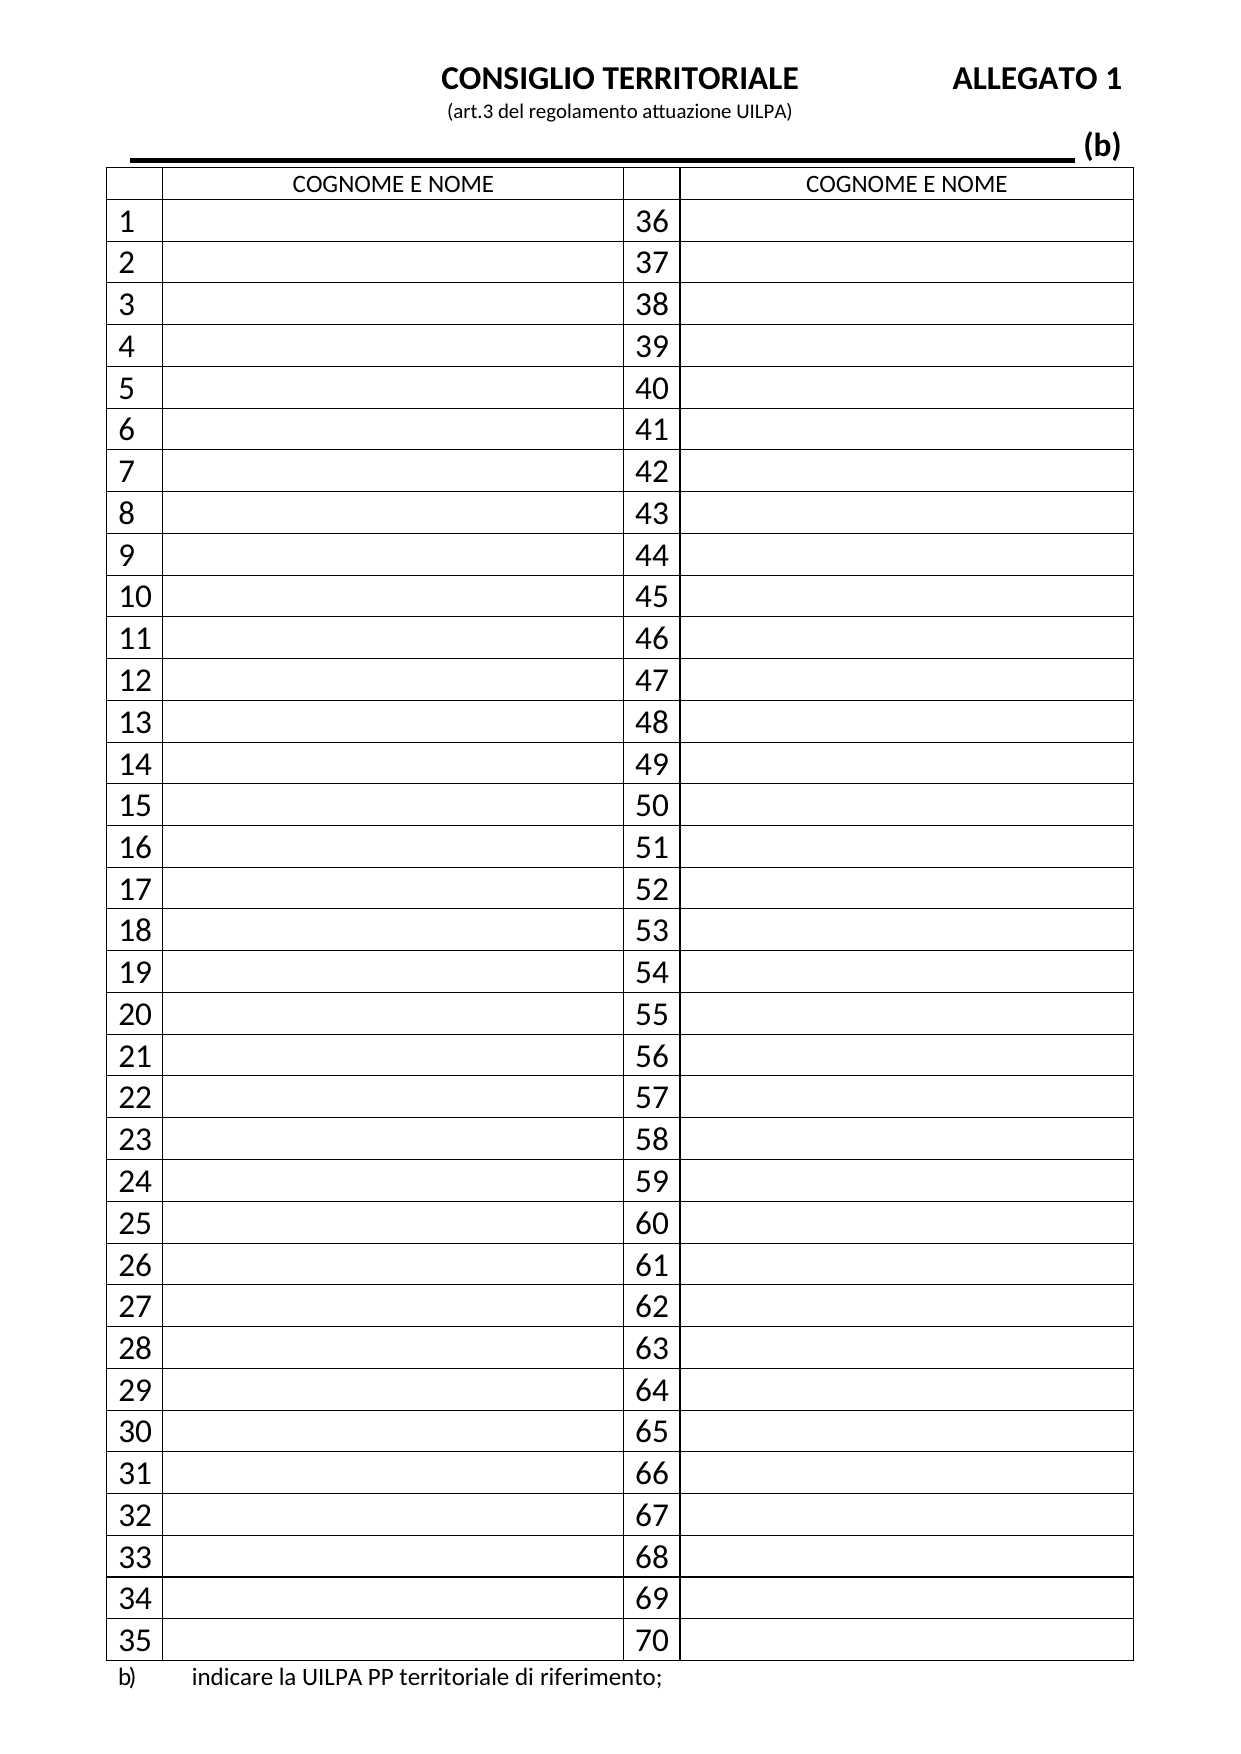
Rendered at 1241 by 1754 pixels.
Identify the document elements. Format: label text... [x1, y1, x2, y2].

table_cell [681, 1202, 1133, 1242]
table_cell [163, 409, 623, 449]
table_cell [163, 200, 623, 241]
table_cell [681, 450, 1133, 491]
table_cell 67 [624, 1494, 679, 1534]
table_cell [163, 1494, 623, 1534]
table_cell 2 [107, 242, 162, 282]
table_cell [681, 1285, 1133, 1326]
table_cell 63 [624, 1327, 679, 1368]
table_cell [681, 826, 1133, 867]
table_cell 51 [624, 826, 679, 867]
subtitle (b) [105, 123, 1146, 164]
table_cell 6 [107, 409, 162, 449]
table_cell [163, 993, 623, 1034]
text (art.3 del regolamento attuazione UILPA) [105, 98, 1135, 123]
table_cell [681, 1619, 1133, 1660]
table_cell [163, 283, 623, 324]
table_cell [681, 242, 1133, 282]
table_cell [163, 1202, 623, 1242]
table_cell 29 [107, 1369, 162, 1409]
table_cell 50 [624, 784, 679, 825]
table_cell 47 [624, 659, 679, 700]
table_cell 23 [107, 1118, 162, 1159]
table_cell [163, 659, 623, 700]
table_cell 66 [624, 1452, 679, 1493]
table_cell [163, 868, 623, 908]
table_cell 54 [624, 951, 679, 992]
table_cell [681, 576, 1133, 616]
table_cell [163, 1536, 623, 1576]
table_cell 64 [624, 1369, 679, 1409]
table_cell 39 [624, 325, 679, 366]
table_cell [163, 492, 623, 533]
table_cell 25 [107, 1202, 162, 1242]
table_cell 57 [624, 1076, 679, 1117]
table_cell [163, 1411, 623, 1451]
table_cell [681, 367, 1133, 407]
list indicare la UILPA PP territoriale di riferimento; [118, 1661, 1146, 1691]
table_cell [163, 617, 623, 658]
table_cell 30 [107, 1411, 162, 1451]
table_cell [681, 1369, 1133, 1409]
table_cell 65 [624, 1411, 679, 1451]
table_cell 58 [624, 1118, 679, 1159]
table_cell 59 [624, 1160, 679, 1201]
table_header COGNOME E NOME [681, 168, 1133, 199]
table_header [624, 168, 679, 199]
table_cell [681, 1118, 1133, 1159]
table_cell 26 [107, 1244, 162, 1284]
table_cell 8 [107, 492, 162, 533]
table_cell [681, 200, 1133, 241]
table_cell [163, 826, 623, 867]
table_cell 7 [107, 450, 162, 491]
table_cell 10 [107, 576, 162, 616]
table_cell 17 [107, 868, 162, 908]
table_cell 28 [107, 1327, 162, 1368]
table_cell 56 [624, 1035, 679, 1075]
table_cell 13 [107, 701, 162, 742]
table_cell 70 [624, 1619, 679, 1660]
table_cell 38 [624, 283, 679, 324]
table_cell 31 [107, 1452, 162, 1493]
table_header COGNOME E NOME [163, 168, 623, 199]
table_cell [163, 1035, 623, 1075]
table_cell [163, 784, 623, 825]
table_cell [163, 1327, 623, 1368]
table_cell [681, 993, 1133, 1034]
table_cell 46 [624, 617, 679, 658]
table_cell 69 [624, 1578, 679, 1618]
table_cell 18 [107, 909, 162, 950]
table_cell [681, 868, 1133, 908]
table_cell [163, 1578, 623, 1618]
table_cell 3 [107, 283, 162, 324]
table_cell [681, 1076, 1133, 1117]
table_cell 68 [624, 1536, 679, 1576]
table_cell [163, 1619, 623, 1660]
table_cell [681, 784, 1133, 825]
table_cell 9 [107, 534, 162, 574]
table_cell 19 [107, 951, 162, 992]
table_cell 4 [107, 325, 162, 366]
table_cell 11 [107, 617, 162, 658]
table_cell [681, 1160, 1133, 1201]
table_cell 36 [624, 200, 679, 241]
table_cell [163, 367, 623, 407]
table_cell [681, 617, 1133, 658]
table_cell [163, 1369, 623, 1409]
table_cell [163, 1118, 623, 1159]
table_cell [163, 325, 623, 366]
table_cell 60 [624, 1202, 679, 1242]
table_cell [681, 1452, 1133, 1493]
table_cell 12 [107, 659, 162, 700]
table_cell 52 [624, 868, 679, 908]
table_cell [681, 743, 1133, 783]
table_cell 43 [624, 492, 679, 533]
table_cell 42 [624, 450, 679, 491]
table_header [107, 168, 162, 199]
table_cell [681, 534, 1133, 574]
table_cell 41 [624, 409, 679, 449]
table_cell 55 [624, 993, 679, 1034]
table_cell 21 [107, 1035, 162, 1075]
table_cell [681, 909, 1133, 950]
table_cell [163, 1285, 623, 1326]
subtitle CONSIGLIO TERRITORIALE ALLEGATO 1 [441, 57, 1146, 98]
table_cell 34 [107, 1578, 162, 1618]
table_cell 40 [624, 367, 679, 407]
table_cell 45 [624, 576, 679, 616]
table_cell [163, 743, 623, 783]
table_cell [163, 534, 623, 574]
table_cell [681, 1327, 1133, 1368]
table_cell 27 [107, 1285, 162, 1326]
table_cell 16 [107, 826, 162, 867]
table_cell 24 [107, 1160, 162, 1201]
table_cell 48 [624, 701, 679, 742]
table_cell [681, 492, 1133, 533]
table_cell [681, 1494, 1133, 1534]
table_cell [163, 1076, 623, 1117]
table_cell [681, 701, 1133, 742]
table_cell 32 [107, 1494, 162, 1534]
table_cell 37 [624, 242, 679, 282]
table_cell [163, 242, 623, 282]
table_cell [163, 1160, 623, 1201]
table_cell [681, 1411, 1133, 1451]
table_cell 14 [107, 743, 162, 783]
table_cell 5 [107, 367, 162, 407]
table_cell 33 [107, 1536, 162, 1576]
table_cell [163, 450, 623, 491]
table_cell [681, 1578, 1133, 1618]
table_cell [681, 409, 1133, 449]
table_cell [163, 1452, 623, 1493]
table_cell 53 [624, 909, 679, 950]
table_cell [163, 701, 623, 742]
table_cell [681, 1536, 1133, 1576]
table_cell [163, 909, 623, 950]
table_cell [681, 325, 1133, 366]
table_cell [163, 951, 623, 992]
table_cell [163, 576, 623, 616]
table_cell 15 [107, 784, 162, 825]
table_cell 1 [107, 200, 162, 241]
table_cell 44 [624, 534, 679, 574]
table_cell [681, 659, 1133, 700]
table_cell 20 [107, 993, 162, 1034]
table_cell 35 [107, 1619, 162, 1660]
table_cell 22 [107, 1076, 162, 1117]
table_cell [163, 1244, 623, 1284]
table_cell [681, 283, 1133, 324]
table_cell [681, 951, 1133, 992]
table_cell [681, 1035, 1133, 1075]
table_cell [681, 1244, 1133, 1284]
table_cell 49 [624, 743, 679, 783]
table_cell 61 [624, 1244, 679, 1284]
table_cell 62 [624, 1285, 679, 1326]
